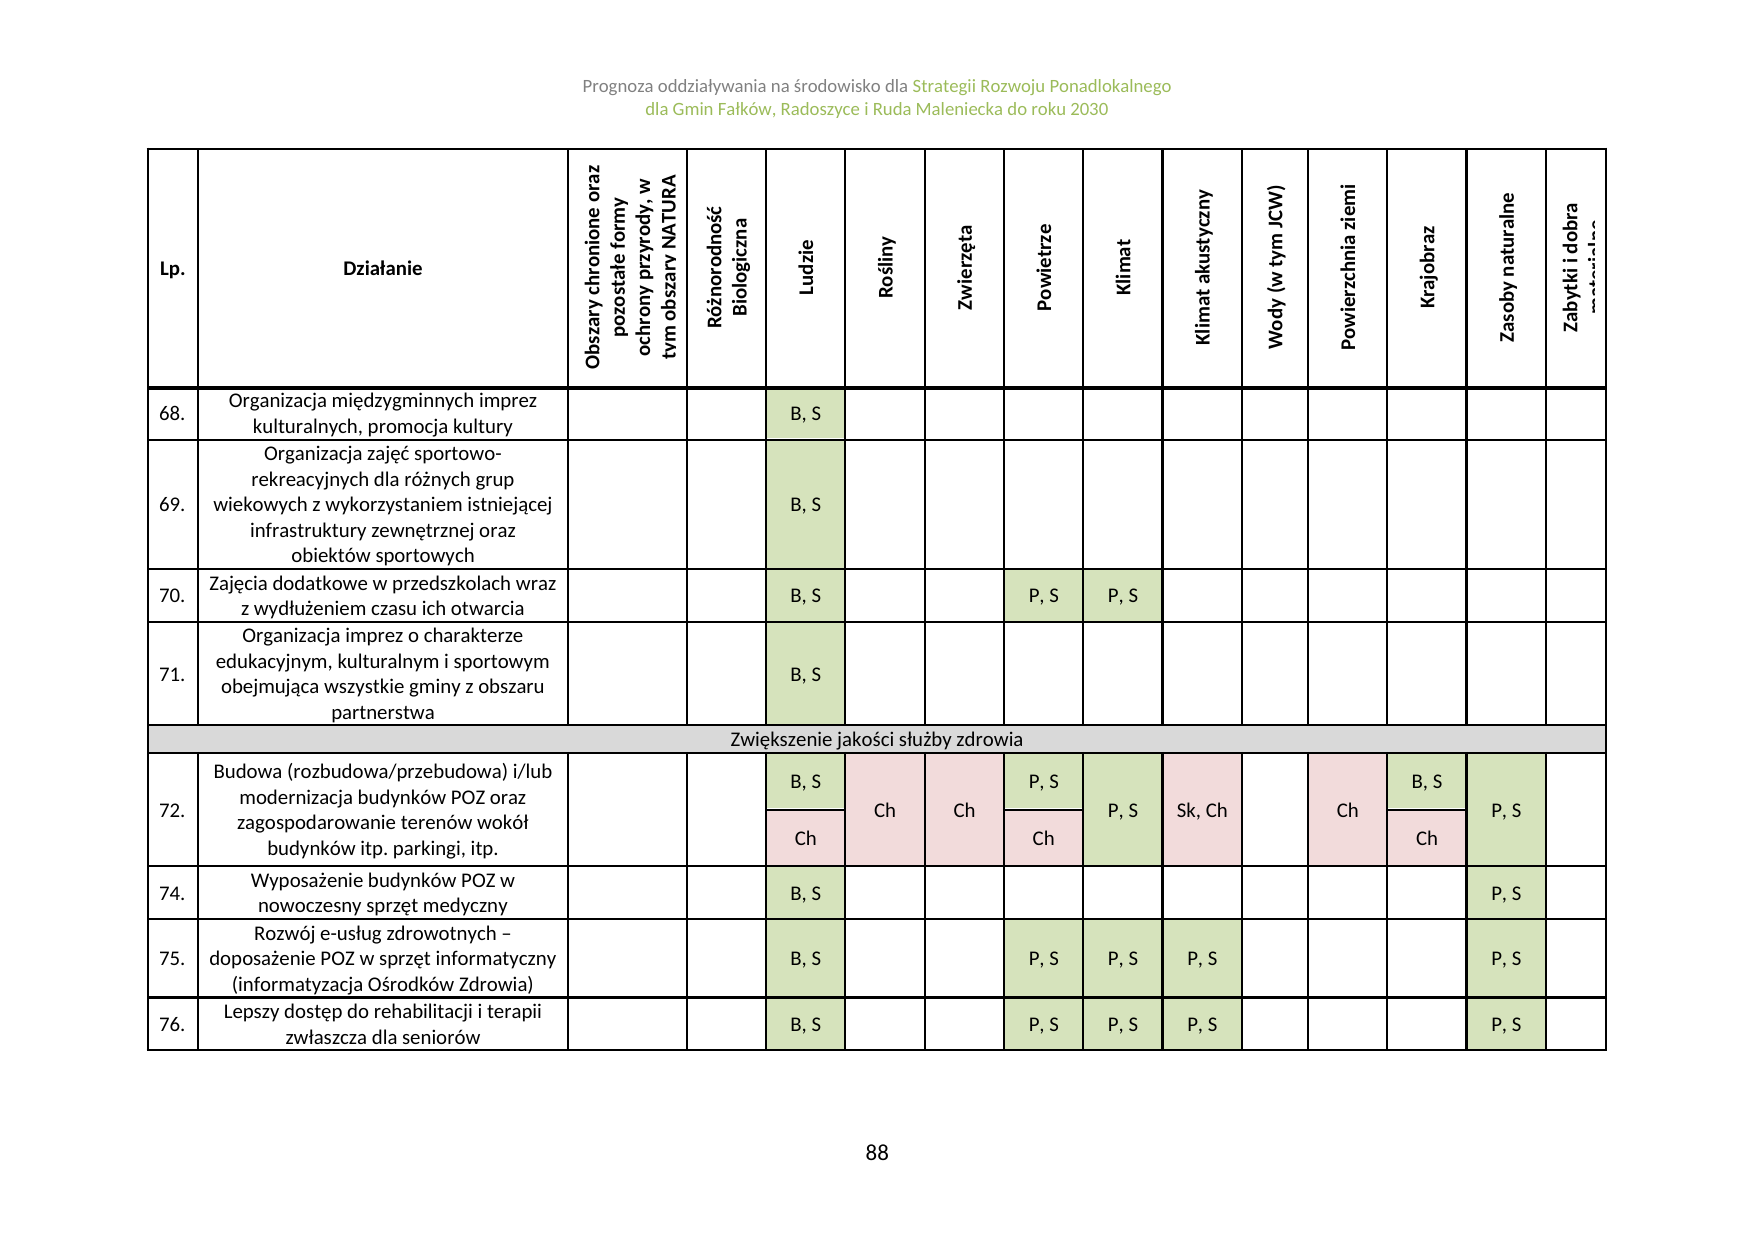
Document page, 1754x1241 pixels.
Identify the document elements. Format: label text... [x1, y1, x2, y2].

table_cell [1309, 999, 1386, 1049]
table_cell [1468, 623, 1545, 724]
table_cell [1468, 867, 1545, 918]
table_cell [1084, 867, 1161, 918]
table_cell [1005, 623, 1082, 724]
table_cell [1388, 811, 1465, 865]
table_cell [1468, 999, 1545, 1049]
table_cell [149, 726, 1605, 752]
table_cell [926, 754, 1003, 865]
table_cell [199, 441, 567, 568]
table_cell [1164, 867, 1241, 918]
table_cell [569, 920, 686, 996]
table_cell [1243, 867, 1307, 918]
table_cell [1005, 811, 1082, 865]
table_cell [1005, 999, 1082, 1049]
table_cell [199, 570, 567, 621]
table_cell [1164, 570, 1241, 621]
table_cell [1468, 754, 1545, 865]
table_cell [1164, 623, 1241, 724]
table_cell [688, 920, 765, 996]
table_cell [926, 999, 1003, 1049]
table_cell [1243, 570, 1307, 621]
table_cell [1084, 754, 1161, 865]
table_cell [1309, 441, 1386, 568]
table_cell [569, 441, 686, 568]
table_header Krajobraz [1388, 150, 1465, 386]
table_header Obszary chronione oraz pozostałe formy ochrony przyrody, w tym obszary NATURA 2000 [569, 150, 686, 386]
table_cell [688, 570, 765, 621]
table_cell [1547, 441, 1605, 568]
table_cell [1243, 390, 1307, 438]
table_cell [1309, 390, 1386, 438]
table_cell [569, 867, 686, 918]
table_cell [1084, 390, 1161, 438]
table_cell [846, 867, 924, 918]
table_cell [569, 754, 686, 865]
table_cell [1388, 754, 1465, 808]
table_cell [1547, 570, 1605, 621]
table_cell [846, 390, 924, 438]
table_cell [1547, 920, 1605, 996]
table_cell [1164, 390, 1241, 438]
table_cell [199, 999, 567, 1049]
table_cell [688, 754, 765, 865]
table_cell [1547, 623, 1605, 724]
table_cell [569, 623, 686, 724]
table_header Zwierzęta [926, 150, 1003, 386]
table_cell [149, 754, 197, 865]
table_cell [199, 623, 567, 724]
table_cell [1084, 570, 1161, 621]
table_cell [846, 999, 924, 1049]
table_header Zasoby naturalne [1468, 150, 1545, 386]
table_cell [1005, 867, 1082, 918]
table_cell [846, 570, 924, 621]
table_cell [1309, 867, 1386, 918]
table_header Powierzchnia ziemi [1309, 150, 1386, 386]
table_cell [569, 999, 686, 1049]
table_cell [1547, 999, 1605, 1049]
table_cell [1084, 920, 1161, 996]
table_header Wody (w tym JCW) [1243, 150, 1307, 386]
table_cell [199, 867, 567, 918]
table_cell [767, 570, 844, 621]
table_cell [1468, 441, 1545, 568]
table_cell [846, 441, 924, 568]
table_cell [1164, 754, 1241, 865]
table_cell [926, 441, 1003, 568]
table_header Powietrze [1005, 150, 1082, 386]
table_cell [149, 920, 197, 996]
table_header Rośliny [846, 150, 924, 386]
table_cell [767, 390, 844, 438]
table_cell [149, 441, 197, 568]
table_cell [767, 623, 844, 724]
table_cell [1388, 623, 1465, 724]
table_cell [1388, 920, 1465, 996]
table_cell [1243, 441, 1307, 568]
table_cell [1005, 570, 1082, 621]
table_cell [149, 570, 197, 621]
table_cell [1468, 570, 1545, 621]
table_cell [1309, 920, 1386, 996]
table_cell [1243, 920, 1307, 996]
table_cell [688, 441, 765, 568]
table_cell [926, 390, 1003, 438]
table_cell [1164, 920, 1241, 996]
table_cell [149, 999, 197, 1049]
table_header Zabytki i dobra materialne [1547, 150, 1605, 386]
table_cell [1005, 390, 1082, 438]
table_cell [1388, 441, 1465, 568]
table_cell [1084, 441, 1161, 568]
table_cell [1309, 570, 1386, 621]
table_header Różnorodność Biologiczna [688, 150, 765, 386]
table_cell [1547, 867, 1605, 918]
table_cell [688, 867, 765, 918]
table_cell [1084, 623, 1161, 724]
table_header Działanie [199, 150, 567, 386]
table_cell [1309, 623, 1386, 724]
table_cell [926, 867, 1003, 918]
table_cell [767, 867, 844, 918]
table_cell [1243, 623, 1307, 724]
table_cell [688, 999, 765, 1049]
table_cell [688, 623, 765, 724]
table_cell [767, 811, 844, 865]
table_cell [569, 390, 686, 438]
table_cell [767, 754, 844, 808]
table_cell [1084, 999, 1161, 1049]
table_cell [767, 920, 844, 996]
table_header Lp. [149, 150, 197, 386]
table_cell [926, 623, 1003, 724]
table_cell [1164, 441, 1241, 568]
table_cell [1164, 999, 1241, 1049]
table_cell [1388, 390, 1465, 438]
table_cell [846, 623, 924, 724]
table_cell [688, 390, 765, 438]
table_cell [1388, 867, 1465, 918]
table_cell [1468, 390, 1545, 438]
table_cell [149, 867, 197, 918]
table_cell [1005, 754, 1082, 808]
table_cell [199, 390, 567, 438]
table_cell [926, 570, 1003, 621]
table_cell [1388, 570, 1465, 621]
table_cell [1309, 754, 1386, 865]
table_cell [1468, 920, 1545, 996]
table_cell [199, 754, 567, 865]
table_header Ludzie [767, 150, 844, 386]
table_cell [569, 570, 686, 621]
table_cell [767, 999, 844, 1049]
table_header Klimat [1084, 150, 1161, 386]
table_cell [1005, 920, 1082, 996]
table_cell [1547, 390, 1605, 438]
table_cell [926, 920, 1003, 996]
table_header Klimat akustyczny [1164, 150, 1241, 386]
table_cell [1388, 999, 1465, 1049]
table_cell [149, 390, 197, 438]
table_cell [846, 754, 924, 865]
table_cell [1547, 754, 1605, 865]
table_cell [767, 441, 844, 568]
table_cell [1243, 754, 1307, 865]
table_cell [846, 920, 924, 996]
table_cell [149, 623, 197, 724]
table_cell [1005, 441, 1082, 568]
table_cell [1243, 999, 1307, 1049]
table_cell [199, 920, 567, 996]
